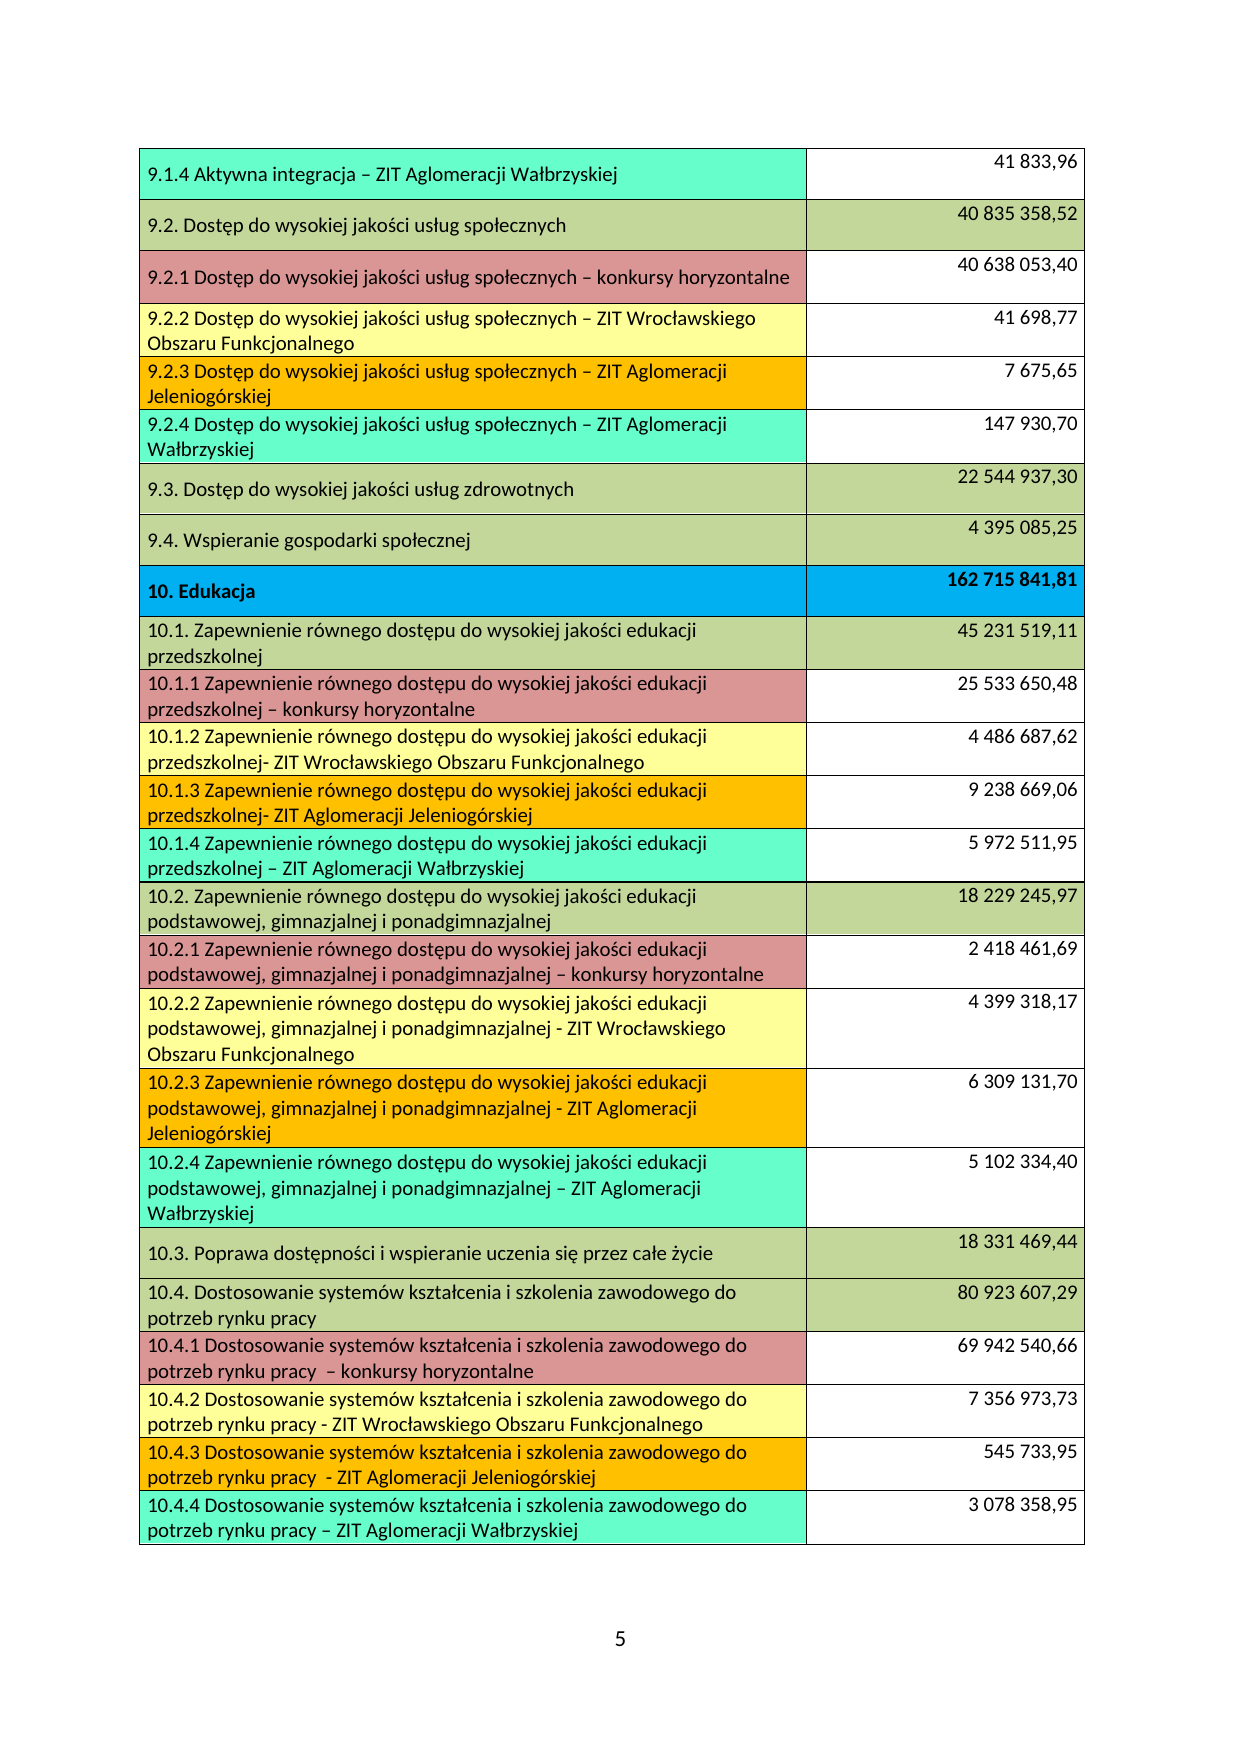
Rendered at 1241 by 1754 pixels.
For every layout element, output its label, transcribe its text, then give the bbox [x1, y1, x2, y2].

table_cell 22 544 937,30 [807, 464, 1084, 513]
table_cell 9.2. Dostęp do wysokiej jakości usług społecznych [140, 200, 806, 250]
table_cell 5 102 334,40 [807, 1148, 1084, 1227]
table_cell 5 972 511,95 [807, 829, 1084, 881]
table_cell 10.4.3 Dostosowanie systemów kształcenia i szkolenia zawodowego do potrzeb rynku pracy - ZIT Aglomeracji Jeleniogórskiej [140, 1438, 806, 1490]
table_cell 10.1. Zapewnienie równego dostępu do wysokiej jakości edukacji przedszkolnej [140, 617, 806, 669]
table_cell 9.2.3 Dostęp do wysokiej jakości usług społecznych – ZIT Aglomeracji Jeleniogórskiej [140, 357, 806, 409]
table_cell 10.2.3 Zapewnienie równego dostępu do wysokiej jakości edukacji podstawowej, gimnazjalnej i ponadgimnazjalnej - ZIT Aglomeracji Jeleniogórskiej [140, 1069, 806, 1147]
table_cell 9.4. Wspieranie gospodarki społecznej [140, 515, 806, 565]
table_cell 10.1.4 Zapewnienie równego dostępu do wysokiej jakości edukacji przedszkolnej – ZIT Aglomeracji Wałbrzyskiej [140, 829, 806, 881]
table_cell 9 238 669,06 [807, 776, 1084, 828]
table_cell 10.3. Poprawa dostępności i wspieranie uczenia się przez całe życie [140, 1228, 806, 1278]
table_cell 3 078 358,95 [807, 1491, 1084, 1543]
table_cell 6 309 131,70 [807, 1069, 1084, 1147]
table_cell 10.4.2 Dostosowanie systemów kształcenia i szkolenia zawodowego do potrzeb rynku pracy - ZIT Wrocławskiego Obszaru Funkcjonalnego [140, 1385, 806, 1437]
table_cell 45 231 519,11 [807, 617, 1084, 669]
table_cell 545 733,95 [807, 1438, 1084, 1490]
table_cell 10.4. Dostosowanie systemów kształcenia i szkolenia zawodowego do potrzeb rynku pracy [140, 1279, 806, 1331]
table_cell 10.4.1 Dostosowanie systemów kształcenia i szkolenia zawodowego do potrzeb rynku pracy – konkursy horyzontalne [140, 1332, 806, 1384]
table_cell 10.1.2 Zapewnienie równego dostępu do wysokiej jakości edukacji przedszkolnej- ZIT Wrocławskiego Obszaru Funkcjonalnego [140, 723, 806, 775]
table_cell 9.1.4 Aktywna integracja – ZIT Aglomeracji Wałbrzyskiej [140, 149, 806, 199]
table_cell 4 486 687,62 [807, 723, 1084, 775]
table_cell 2 418 461,69 [807, 936, 1084, 988]
table_cell 4 395 085,25 [807, 515, 1084, 565]
table_cell 41 698,77 [807, 304, 1084, 356]
table_cell 9.3. Dostęp do wysokiej jakości usług zdrowotnych [140, 464, 806, 513]
table_cell 10.1.3 Zapewnienie równego dostępu do wysokiej jakości edukacji przedszkolnej- ZIT Aglomeracji Jeleniogórskiej [140, 776, 806, 828]
table_cell 80 923 607,29 [807, 1279, 1084, 1331]
table_cell 7 675,65 [807, 357, 1084, 409]
table_cell 7 356 973,73 [807, 1385, 1084, 1437]
table_cell 10.2.1 Zapewnienie równego dostępu do wysokiej jakości edukacji podstawowej, gimnazjalnej i ponadgimnazjalnej – konkursy horyzontalne [140, 936, 806, 988]
table_cell 10.4.4 Dostosowanie systemów kształcenia i szkolenia zawodowego do potrzeb rynku pracy – ZIT Aglomeracji Wałbrzyskiej [140, 1491, 806, 1543]
table_cell 41 833,96 [807, 149, 1084, 199]
table_cell 9.2.1 Dostęp do wysokiej jakości usług społecznych – konkursy horyzontalne [140, 251, 806, 303]
table_cell 147 930,70 [807, 410, 1084, 462]
table_cell 69 942 540,66 [807, 1332, 1084, 1384]
table_cell 10.2.2 Zapewnienie równego dostępu do wysokiej jakości edukacji podstawowej, gimnazjalnej i ponadgimnazjalnej - ZIT Wrocławskiego Obszaru Funkcjonalnego [140, 989, 806, 1067]
table_cell 18 331 469,44 [807, 1228, 1084, 1278]
table_cell 162 715 841,81 [807, 566, 1084, 616]
table_cell 10.2.4 Zapewnienie równego dostępu do wysokiej jakości edukacji podstawowej, gimnazjalnej i ponadgimnazjalnej – ZIT Aglomeracji Wałbrzyskiej [140, 1148, 806, 1227]
table_cell 10. Edukacja [140, 566, 806, 616]
table_cell 4 399 318,17 [807, 989, 1084, 1067]
table_cell 9.2.4 Dostęp do wysokiej jakości usług społecznych – ZIT Aglomeracji Wałbrzyskiej [140, 410, 806, 462]
table_cell 40 835 358,52 [807, 200, 1084, 250]
table_cell 10.1.1 Zapewnienie równego dostępu do wysokiej jakości edukacji przedszkolnej – konkursy horyzontalne [140, 670, 806, 722]
table_cell 18 229 245,97 [807, 883, 1084, 934]
table_cell 9.2.2 Dostęp do wysokiej jakości usług społecznych – ZIT Wrocławskiego Obszaru Funkcjonalnego [140, 304, 806, 356]
table_cell 40 638 053,40 [807, 251, 1084, 303]
table_cell 25 533 650,48 [807, 670, 1084, 722]
table_cell 10.2. Zapewnienie równego dostępu do wysokiej jakości edukacji podstawowej, gimnazjalnej i ponadgimnazjalnej [140, 883, 806, 934]
